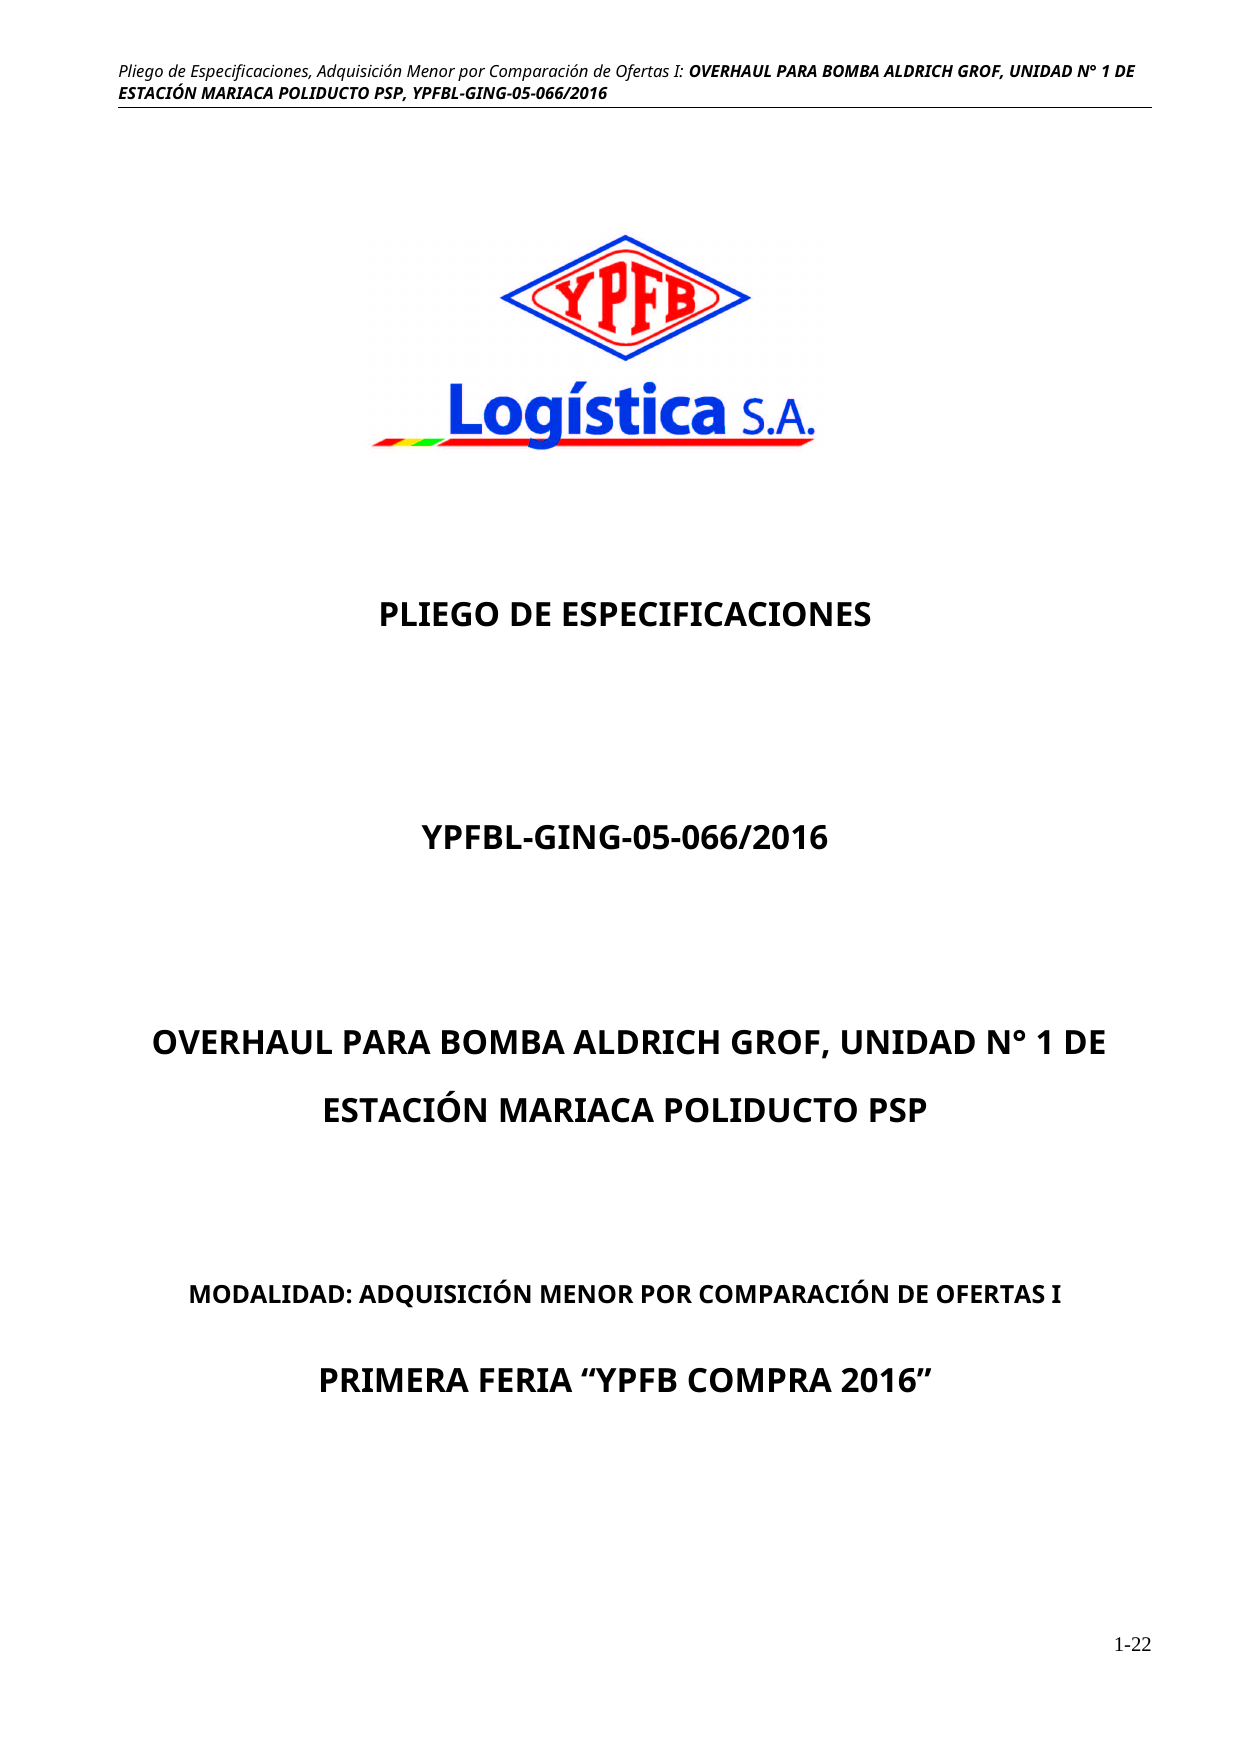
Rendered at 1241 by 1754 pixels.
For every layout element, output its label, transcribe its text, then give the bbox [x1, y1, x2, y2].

text MODALIDAD: ADQUISICIÓN MENOR POR COMPARACIÓN DE OFERTAS I [118, 1277, 1132, 1311]
text PLIEGO DE ESPECIFICACIONES [118, 590, 1132, 636]
text OVERHAUL PARA BOMBA ALDRICH GROF, UNIDAD N° 1 DE ESTACIÓN MARIACA POLIDUCTO PSP [118, 1018, 1132, 1132]
picture [360, 231, 825, 454]
text PRIMERA FERIA “YPFB COMPRA 2016” [118, 1357, 1132, 1403]
text YPFBL-GING-05-066/2016 [118, 814, 1132, 859]
